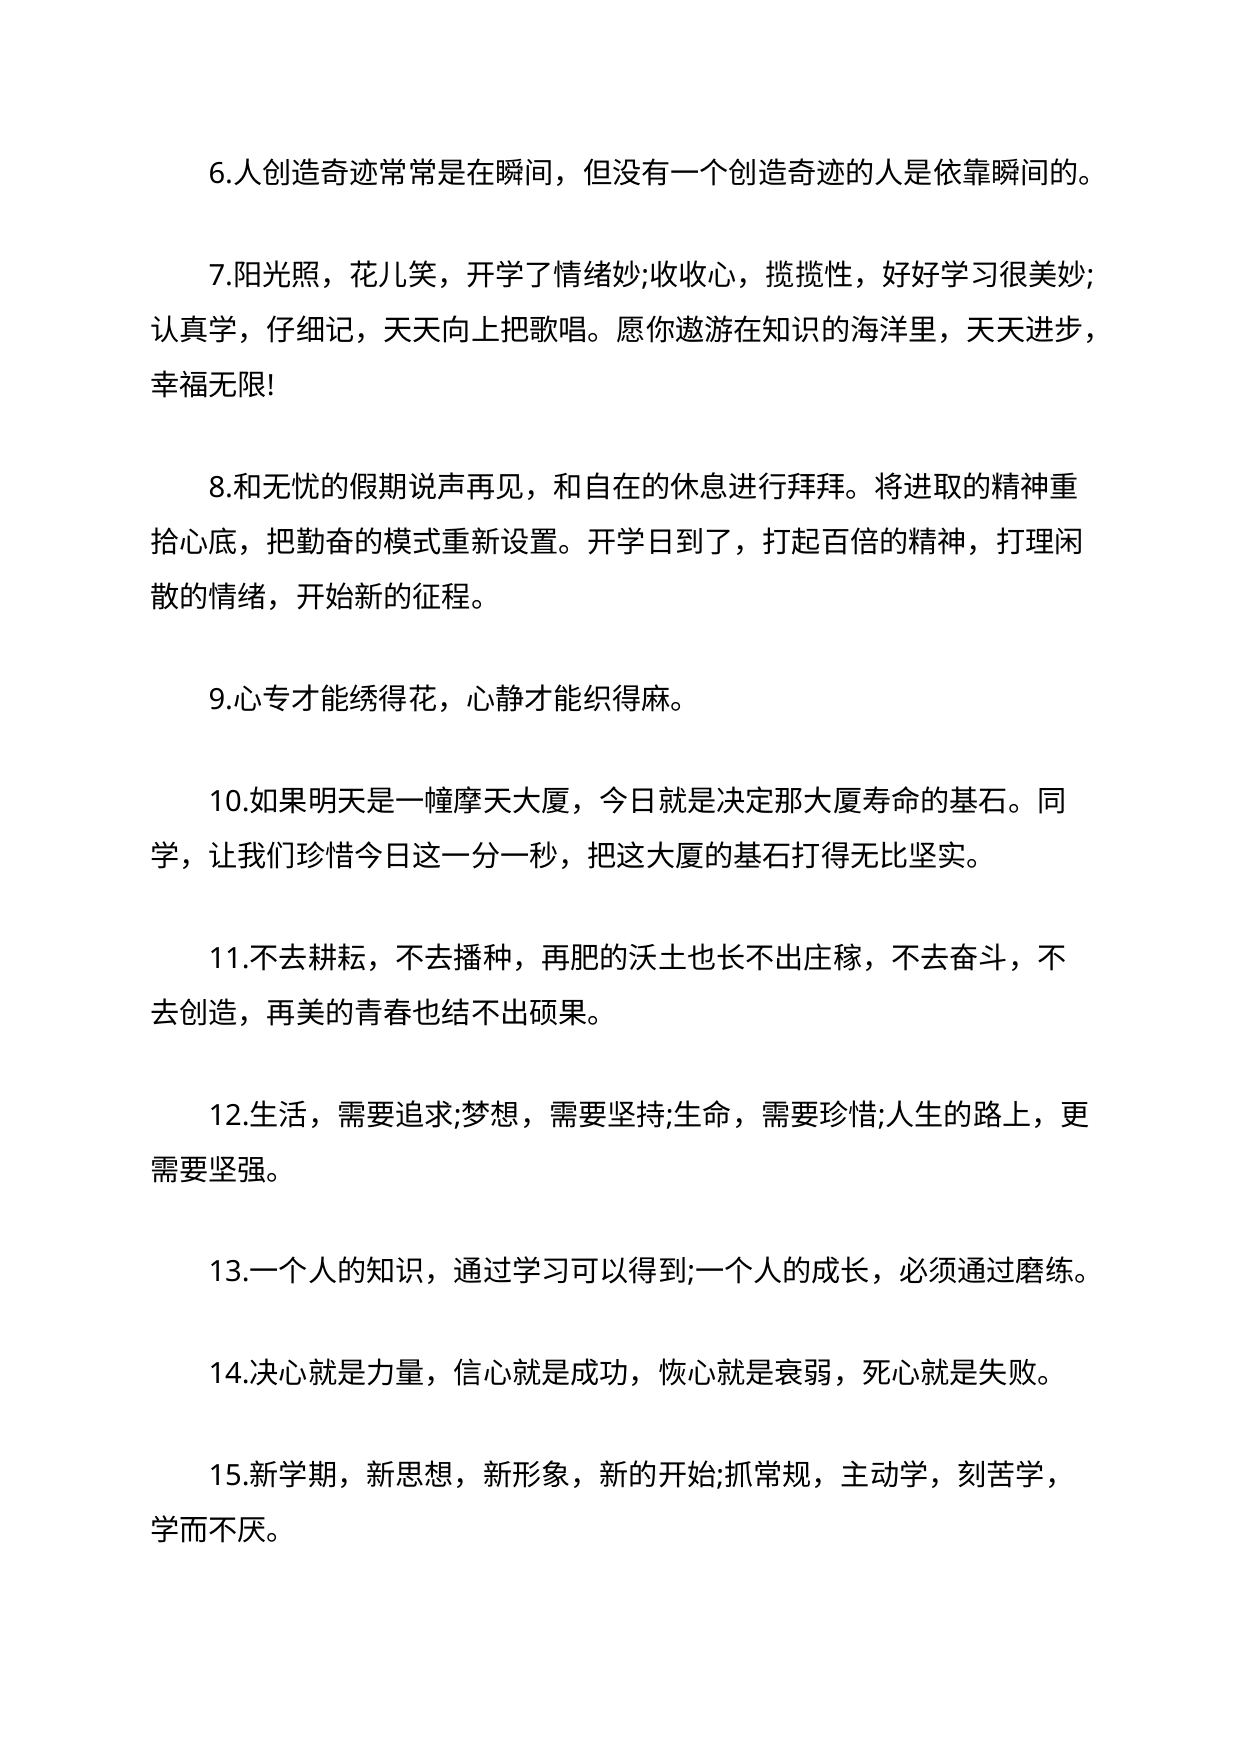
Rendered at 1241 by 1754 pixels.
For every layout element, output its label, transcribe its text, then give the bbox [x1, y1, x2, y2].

text 10.如果明天是一幢摩天大厦，今日就是决定那大厦寿命的基石。同学，让我们珍惜今日这一分一秒，把这大厦的基石打得无比坚实。 [150, 777, 1090, 875]
text 7.阳光照，花儿笑，开学了情绪妙;收收心，揽揽性，好好学习很美妙;认真学，仔细记，天天向上把歌唱。愿你遨游在知识的海洋里，天天进步，幸福无限! [150, 252, 1090, 404]
text 12.生活，需要追求;梦想，需要坚持;生命，需要珍惜;人生的路上，更需要坚强。 [150, 1091, 1090, 1188]
text 13.一个人的知识，通过学习可以得到;一个人的成长，必须通过磨练。 [150, 1248, 1090, 1290]
text 8.和无忧的假期说声再见，和自在的休息进行拜拜。将进取的精神重拾心底，把勤奋的模式重新设置。开学日到了，打起百倍的精神，打理闲散的情绪，开始新的征程。 [150, 464, 1090, 616]
text 6.人创造奇迹常常是在瞬间，但没有一个创造奇迹的人是依靠瞬间的。 [150, 150, 1090, 192]
text 14.决心就是力量，信心就是成功，恢心就是衰弱，死心就是失败。 [150, 1350, 1090, 1392]
text 15.新学期，新思想，新形象，新的开始;抓常规，主动学，刻苦学，学而不厌。 [150, 1452, 1090, 1549]
text 9.心专才能绣得花，心静才能织得麻。 [150, 676, 1090, 718]
text 11.不去耕耘，不去播种，再肥的沃土也长不出庄稼，不去奋斗，不去创造，再美的青春也结不出硕果。 [150, 934, 1090, 1032]
